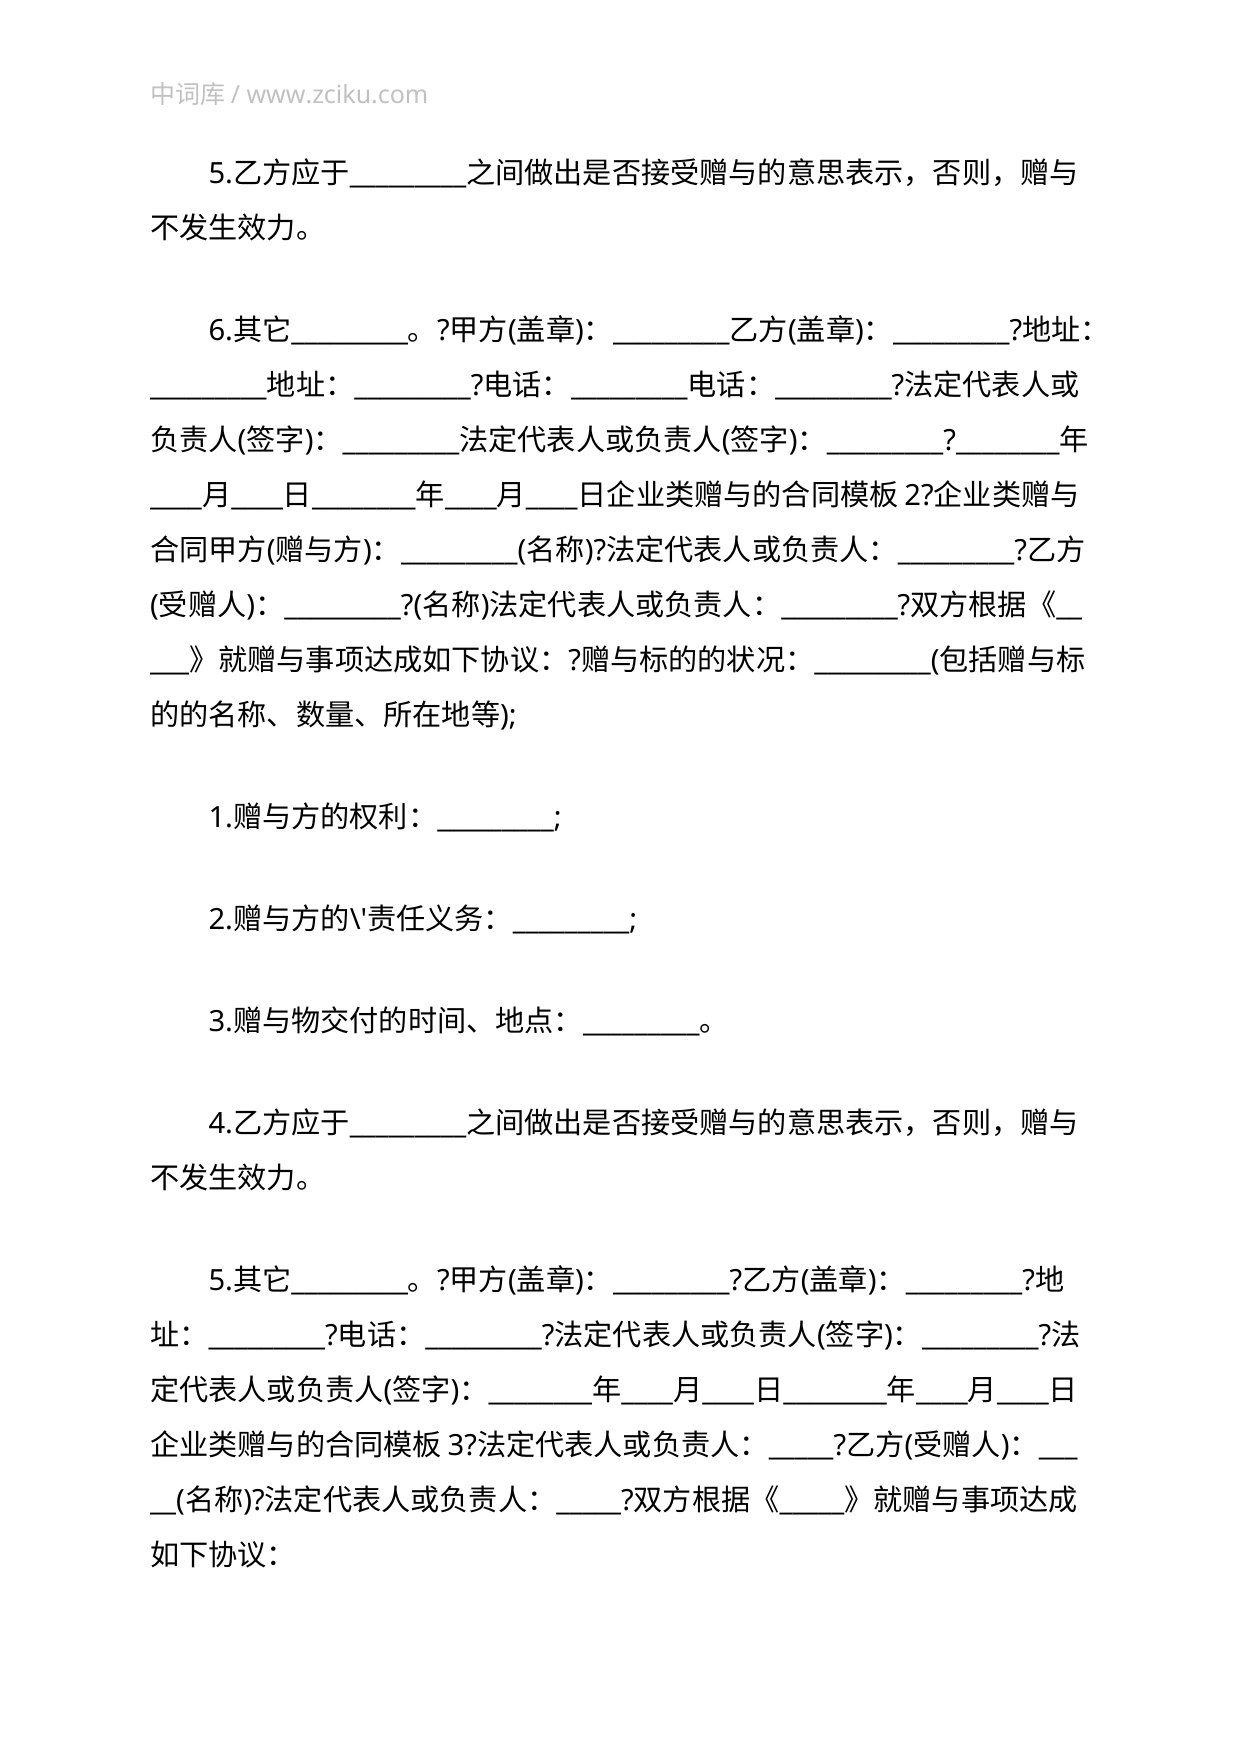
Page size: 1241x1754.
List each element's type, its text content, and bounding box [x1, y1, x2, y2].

text 5.其它_________。?甲方(盖章)：_________?乙方(盖章)：_________?地址：_________?电话：_________?法定代表人或负责人(签字)：_________?法定代表人或负责人(签字)：________年____月____日________年____月____日企业类赠与的合同模板3?法定代表人或负责人：_____?乙方(受赠人)：_____(名称)?法定代表人或负责人：_____?双方根据《_____》就赠与事项达成如下协议： [150, 1256, 1090, 1574]
text 5.乙方应于_________之间做出是否接受赠与的意思表示，否则，赠与不发生效力。 [150, 150, 1090, 247]
text 3.赠与物交付的时间、地点：_________。 [150, 998, 1090, 1040]
text 1.赠与方的权利：_________; [150, 794, 1090, 836]
text 6.其它_________。?甲方(盖章)：_________乙方(盖章)：_________?地址：_________地址：_________?电话：_________电话：_________?法定代表人或负责人(签字)：_________法定代表人或负责人(签字)：_________?________年____月____日________年____月____日企业类赠与的合同模板2?企业类赠与合同甲方(赠与方)：_________(名称)?法定代表人或负责人：_________?乙方(受赠人)：_________?(名称)法定代表人或负责人：_________?双方根据《_____》就赠与事项达成如下协议：?赠与标的的状况：_________(包括赠与标的的名称、数量、所在地等); [150, 307, 1090, 734]
text 4.乙方应于_________之间做出是否接受赠与的意思表示，否则，赠与不发生效力。 [150, 1100, 1090, 1197]
text 2.赠与方的\'责任义务：_________; [150, 896, 1090, 938]
